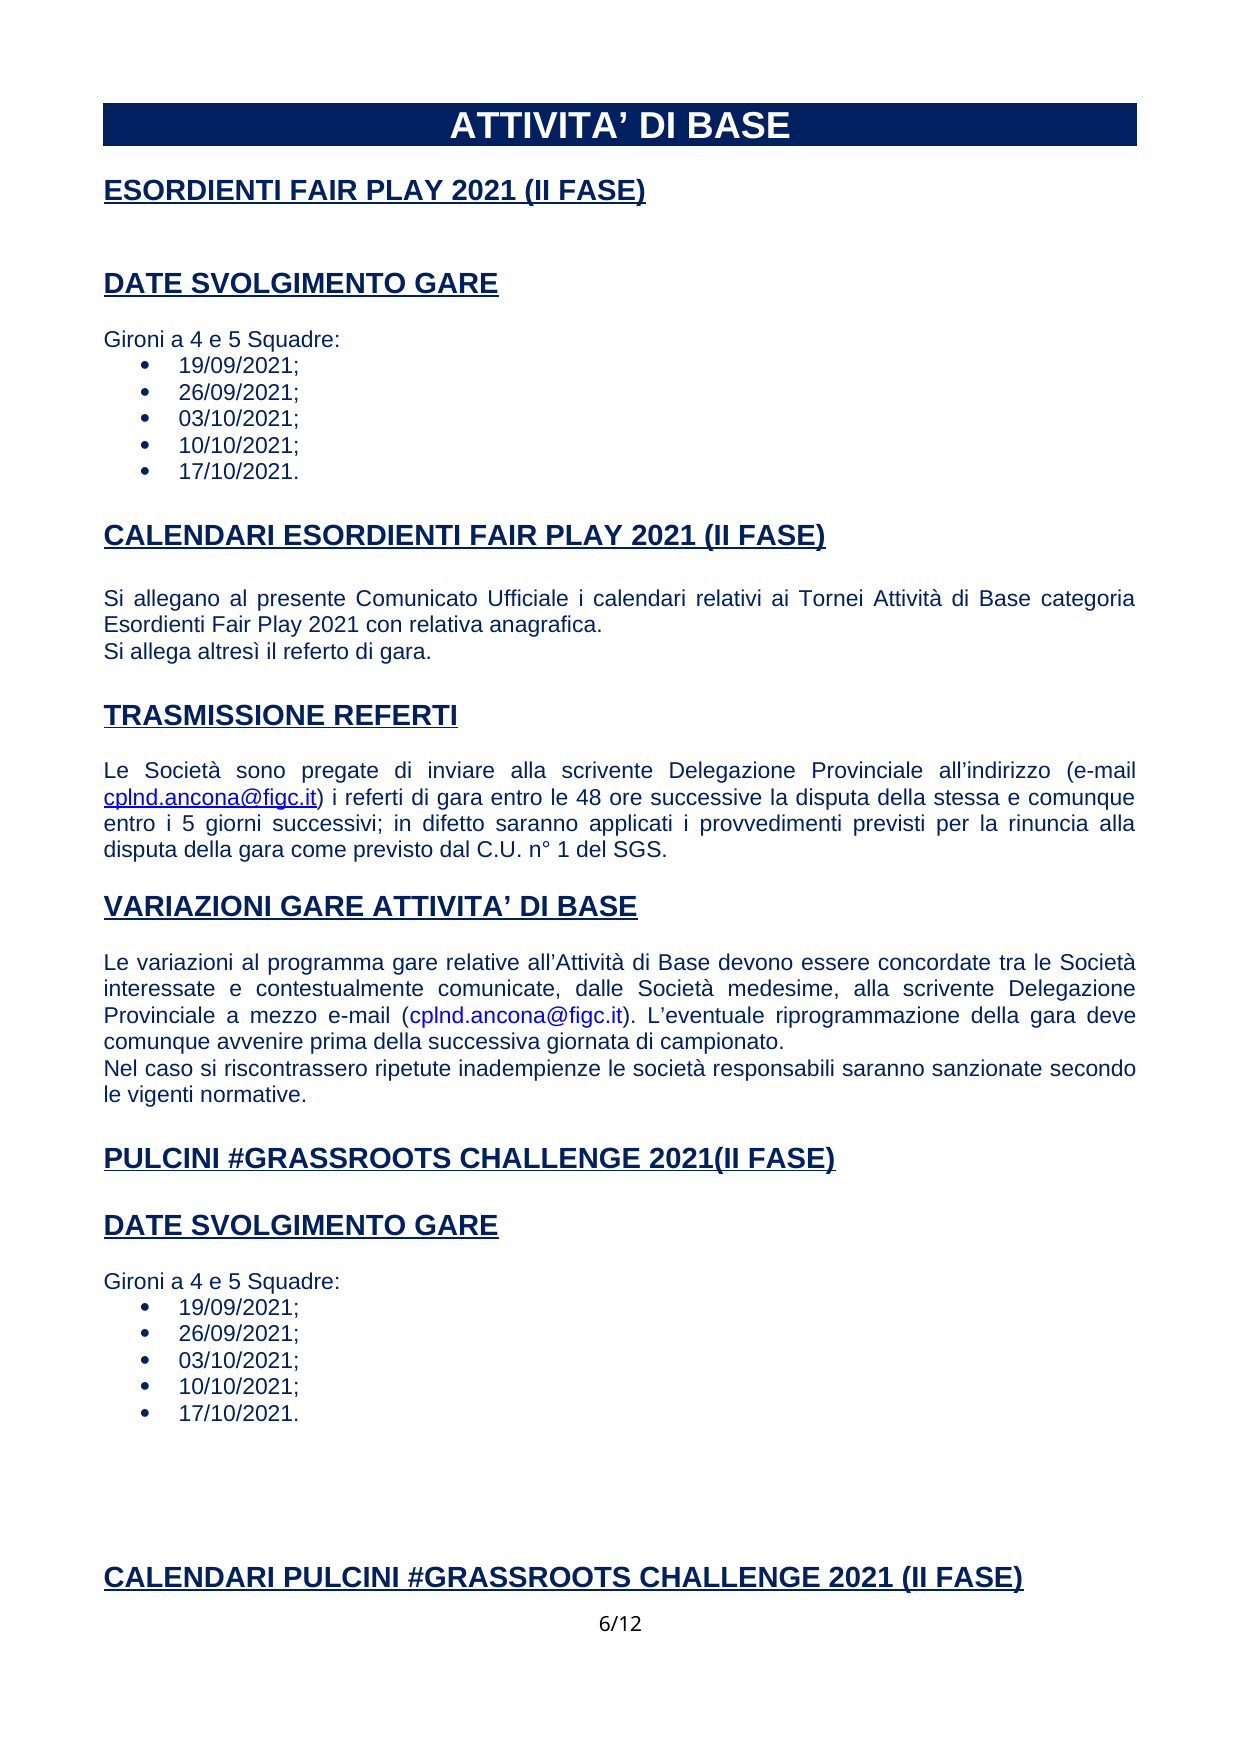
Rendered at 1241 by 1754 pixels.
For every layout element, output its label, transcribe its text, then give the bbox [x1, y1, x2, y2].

text Gironi a 4 e 5 Squadre: [103, 1268, 1137, 1294]
list 19/09/2021; [141, 352, 1137, 379]
list 19/09/2021; [141, 1294, 1137, 1320]
list 17/10/2021. [141, 1399, 1137, 1426]
text DATE SVOLGIMENTO GARE [103, 266, 1137, 300]
list 17/10/2021. [141, 458, 1137, 484]
list 26/09/2021; [141, 1320, 1137, 1347]
list 03/10/2021; [141, 405, 1137, 432]
text Si allega altresì il referto di gara. [103, 638, 1137, 664]
list 10/10/2021; [141, 1373, 1137, 1399]
text TRASMISSIONE REFERTI [103, 697, 1137, 731]
text Le Società sono pregate di inviare alla scrivente Delegazione Provinciale all’indirizzo (e-mail cplnd.ancona@figc.it) i referti di gara entro le 48 ore successive la disputa della stessa e comunque entro i 5 giorni successivi; in difetto saranno applicati i provvedimenti previsti per la rinuncia alla disputa della gara come previsto dal C.U. n° 1 del SGS. [103, 757, 1137, 863]
text Gironi a 4 e 5 Squadre: [103, 326, 1137, 352]
text Le variazioni al programma gare relative all’Attività di Base devono essere concordate tra le Società interessate e contestualmente comunicate, dalle Società medesime, alla scrivente Delegazione Provinciale a mezzo e-mail (cplnd.ancona@figc.it). L’eventuale riprogrammazione della gara deve comunque avvenire prima della successiva giornata di campionato. [103, 949, 1137, 1054]
list 10/10/2021; [141, 432, 1137, 458]
text CALENDARI ESORDIENTI FAIR PLAY 2021 (II FASE) [103, 518, 1137, 551]
list 03/10/2021; [141, 1347, 1137, 1373]
text CALENDARI PULCINI #GRASSROOTS CHALLENGE 2021 (II FASE) [103, 1560, 1137, 1593]
text ATTIVITA’ DI BASE [103, 103, 1137, 146]
text ESORDIENTI FAIR PLAY 2021 (II FASE) [103, 173, 1137, 206]
text Nel caso si riscontrassero ripetute inadempienze le società responsabili saranno sanzionate secondo le vigenti normative. [103, 1054, 1137, 1107]
text DATE SVOLGIMENTO GARE [103, 1208, 1137, 1241]
text PULCINI #GRASSROOTS CHALLENGE 2021(II FASE) [103, 1141, 1137, 1174]
text VARIAZIONI GARE ATTIVITA’ DI BASE [103, 889, 1137, 923]
list 26/09/2021; [141, 379, 1137, 405]
text Si allegano al presente Comunicato Ufficiale i calendari relativi ai Tornei Attività di Base categoria Esordienti Fair Play 2021 con relativa anagrafica. [103, 585, 1137, 638]
